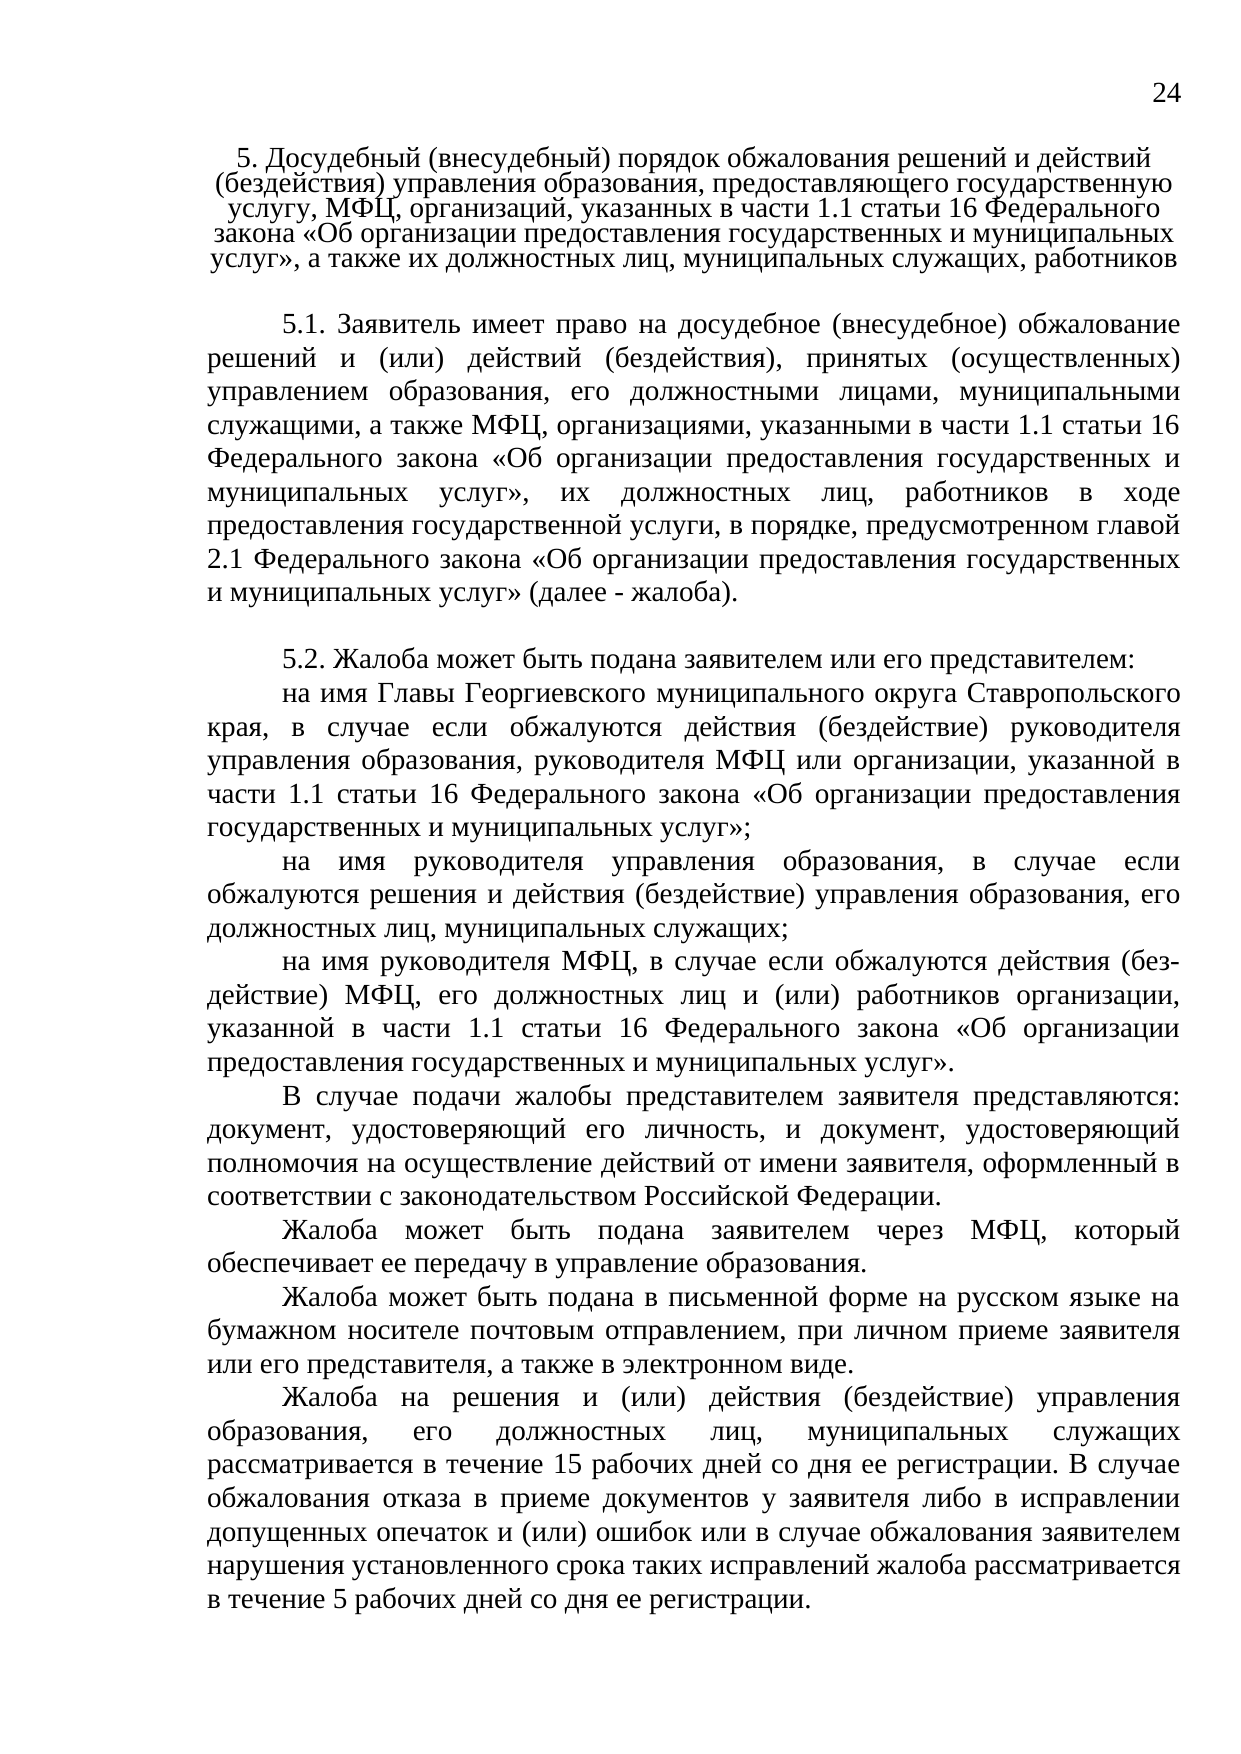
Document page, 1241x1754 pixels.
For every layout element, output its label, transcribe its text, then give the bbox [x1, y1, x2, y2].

text В случае подачи жалобы представителем заявителя представляются: документ, удостоверяющий его личность, и документ, удостоверяющий полномочия на осуществление действий от имени заявителя, оформленный в соответствии с законодательством Российской Федерации. [207, 1078, 1181, 1212]
text 5.2. Жалоба может быть подана заявителем или его представителем: [207, 642, 1181, 675]
text Жалоба может быть подана заявителем через МФЦ, который обеспечивает ее передачу в управление образования. [207, 1212, 1181, 1279]
text на имя Главы Георгиевского муниципального округа Ставропольского края, в случае если обжалуются действия (бездействие) руководителя управления образования, руководителя МФЦ или организации, указанной в части 1.1 статьи 16 Федерального закона «Об организации предоставления государственных и муниципальных услуг»; [207, 675, 1181, 843]
text Жалоба может быть подана в письменной форме на русском языке на бумажном носителе почтовым отправлением, при личном приеме заявителя или его представителя, а также в электронном виде. [207, 1279, 1181, 1379]
text 5.1. Заявитель имеет право на досудебное (внесудебное) обжалование решений и (или) действий (бездействия), принятых (осуществленных) управлением образования, его должностными лицами, муниципальными служащими, а также МФЦ, организациями, указанными в части 1.1 статьи 16 Федерального закона «Об организации предоставления государственных и муниципальных услуг», их должностных лиц, работников в ходе предоставления государственной услуги, в порядке, предусмотренном главой 2.1 Федерального закона «Об организации предоставления государственных и муниципальных услуг» (далее - жалоба). [207, 306, 1181, 608]
text на имя руководителя управления образования, в случае если обжалуются решения и действия (бездействие) управления образования, его должностных лиц, муниципальных служащих; [207, 843, 1181, 943]
text Жалоба на решения и (или) действия (бездействие) управления образования, его должностных лиц, муниципальных служащих рассматривается в течение 15 рабочих дней со дня ее регистрации. В случае обжалования отказа в приеме документов у заявителя либо в исправлении допущенных опечаток и (или) ошибок или в случае обжалования заявителем нарушения установленного срока таких исправлений жалоба рассматривается в течение 5 рабочих дней со дня ее регистрации. [207, 1379, 1181, 1614]
text на имя руководителя МФЦ, в случае если обжалуются действия (без-действие) МФЦ, его должностных лиц и (или) работников организации, указанной в части 1.1 статьи 16 Федерального закона «Об организации предоставления государственных и муниципальных услуг». [207, 943, 1181, 1078]
text 5. Досудебный (внесудебный) порядок обжалования решений и действий (бездействия) управления образования, предоставляющего государственную услугу, МФЦ, организаций, указанных в части 1.1 статьи 16 Федерального закона «Об организации предоставления государственных и муниципальных услуг», а также их должностных лиц, муниципальных служащих, работников [207, 148, 1181, 273]
